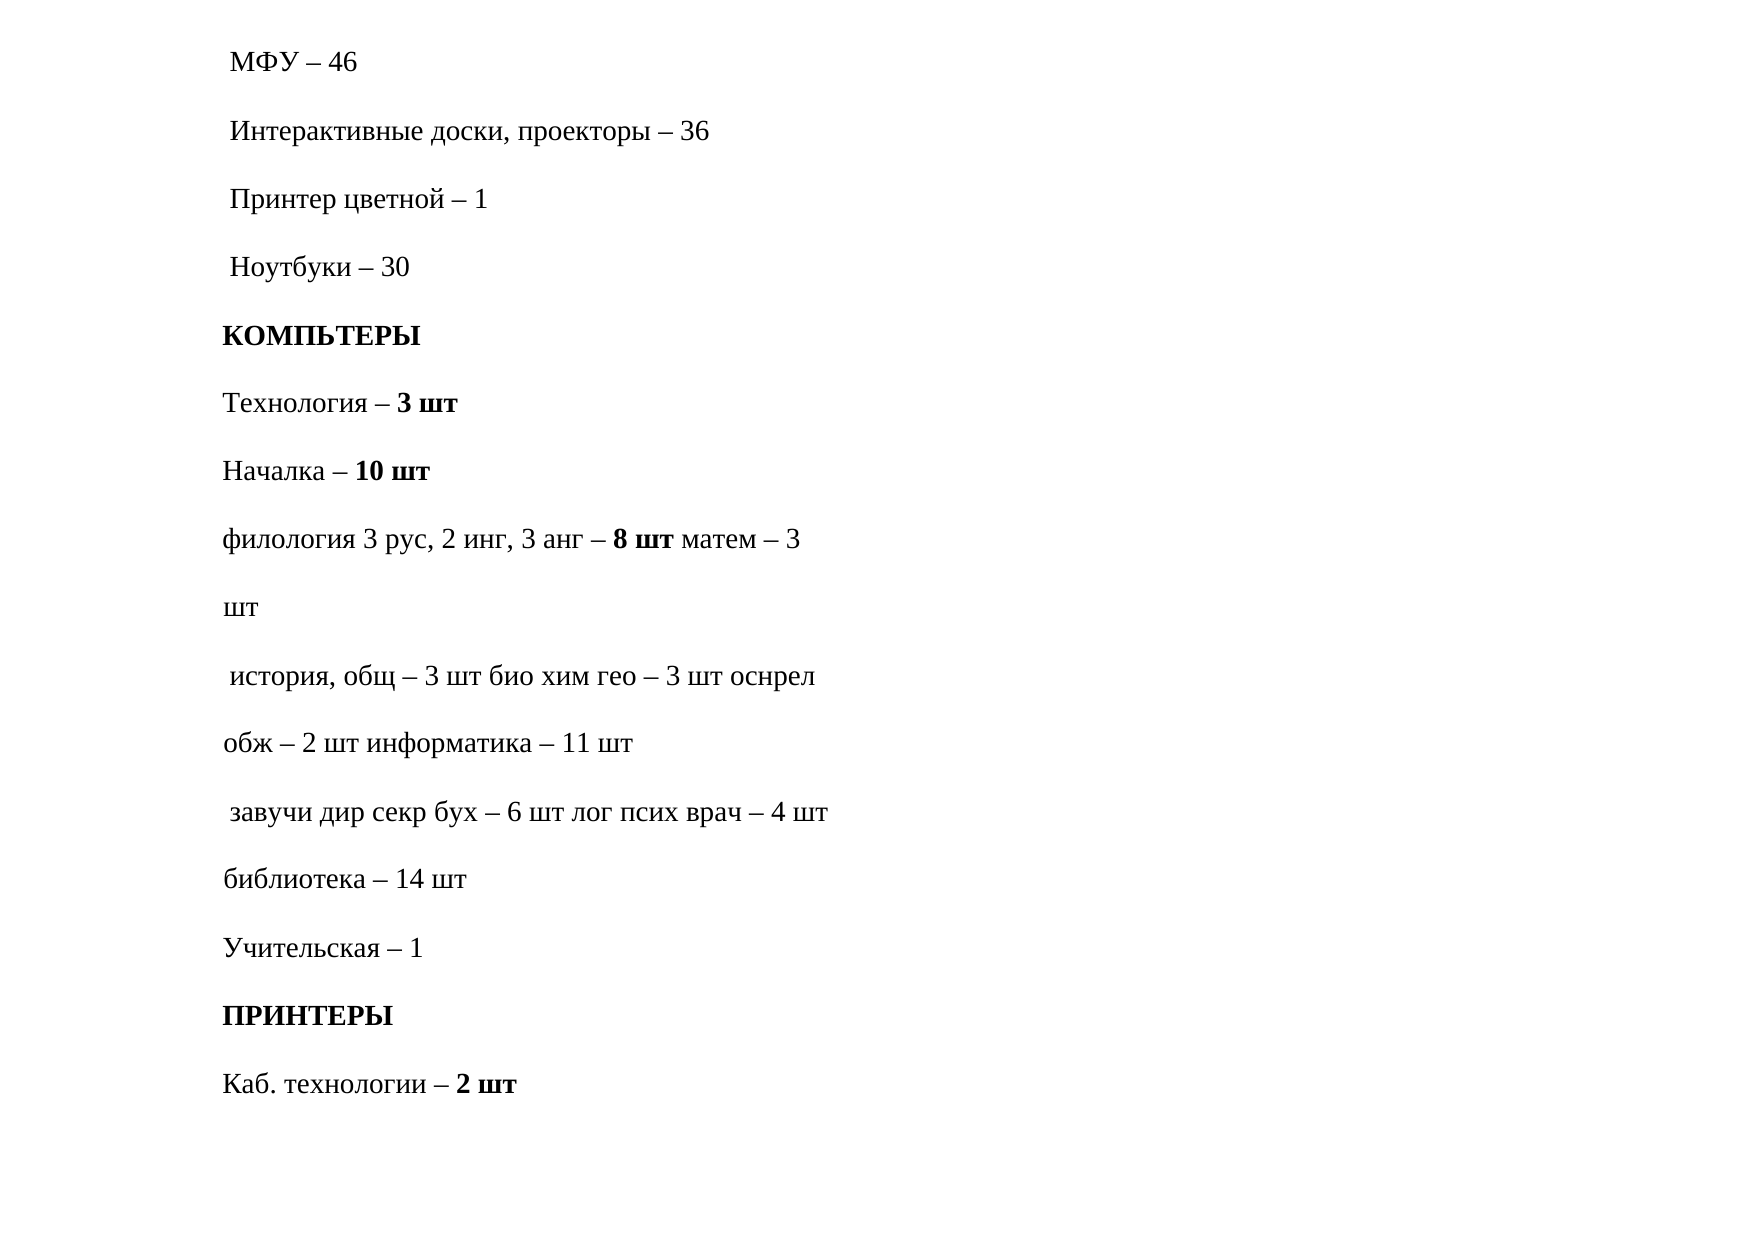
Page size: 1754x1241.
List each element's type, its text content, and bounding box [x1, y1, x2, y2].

text Принтер цветной – 1 [222, 181, 1508, 214]
text Технология – 3 шт [222, 386, 837, 419]
text КОМПЬТЕРЫ [222, 318, 1504, 351]
text филология 3 рус, 2 инг, 3 анг – 8 шт матем – 3 шт [222, 522, 837, 623]
text Каб. технологии – 2 шт [222, 1066, 1508, 1099]
text история, общ – 3 шт био хим гео – 3 шт оснрел обж – 2 шт информатика – 11 шт [222, 658, 837, 759]
text Началка – 10 шт [222, 453, 837, 487]
text ПРИНТЕРЫ [222, 998, 1504, 1032]
text МФУ – 46 [222, 44, 1508, 78]
text завучи дир секр бух – 6 шт лог псих врач – 4 шт библиотека – 14 шт [222, 794, 837, 895]
text Учительская – 1 [222, 930, 1508, 963]
text Ноутбуки – 30 [222, 249, 1508, 283]
text Интерактивные доски, проекторы – 36 [222, 113, 1508, 146]
